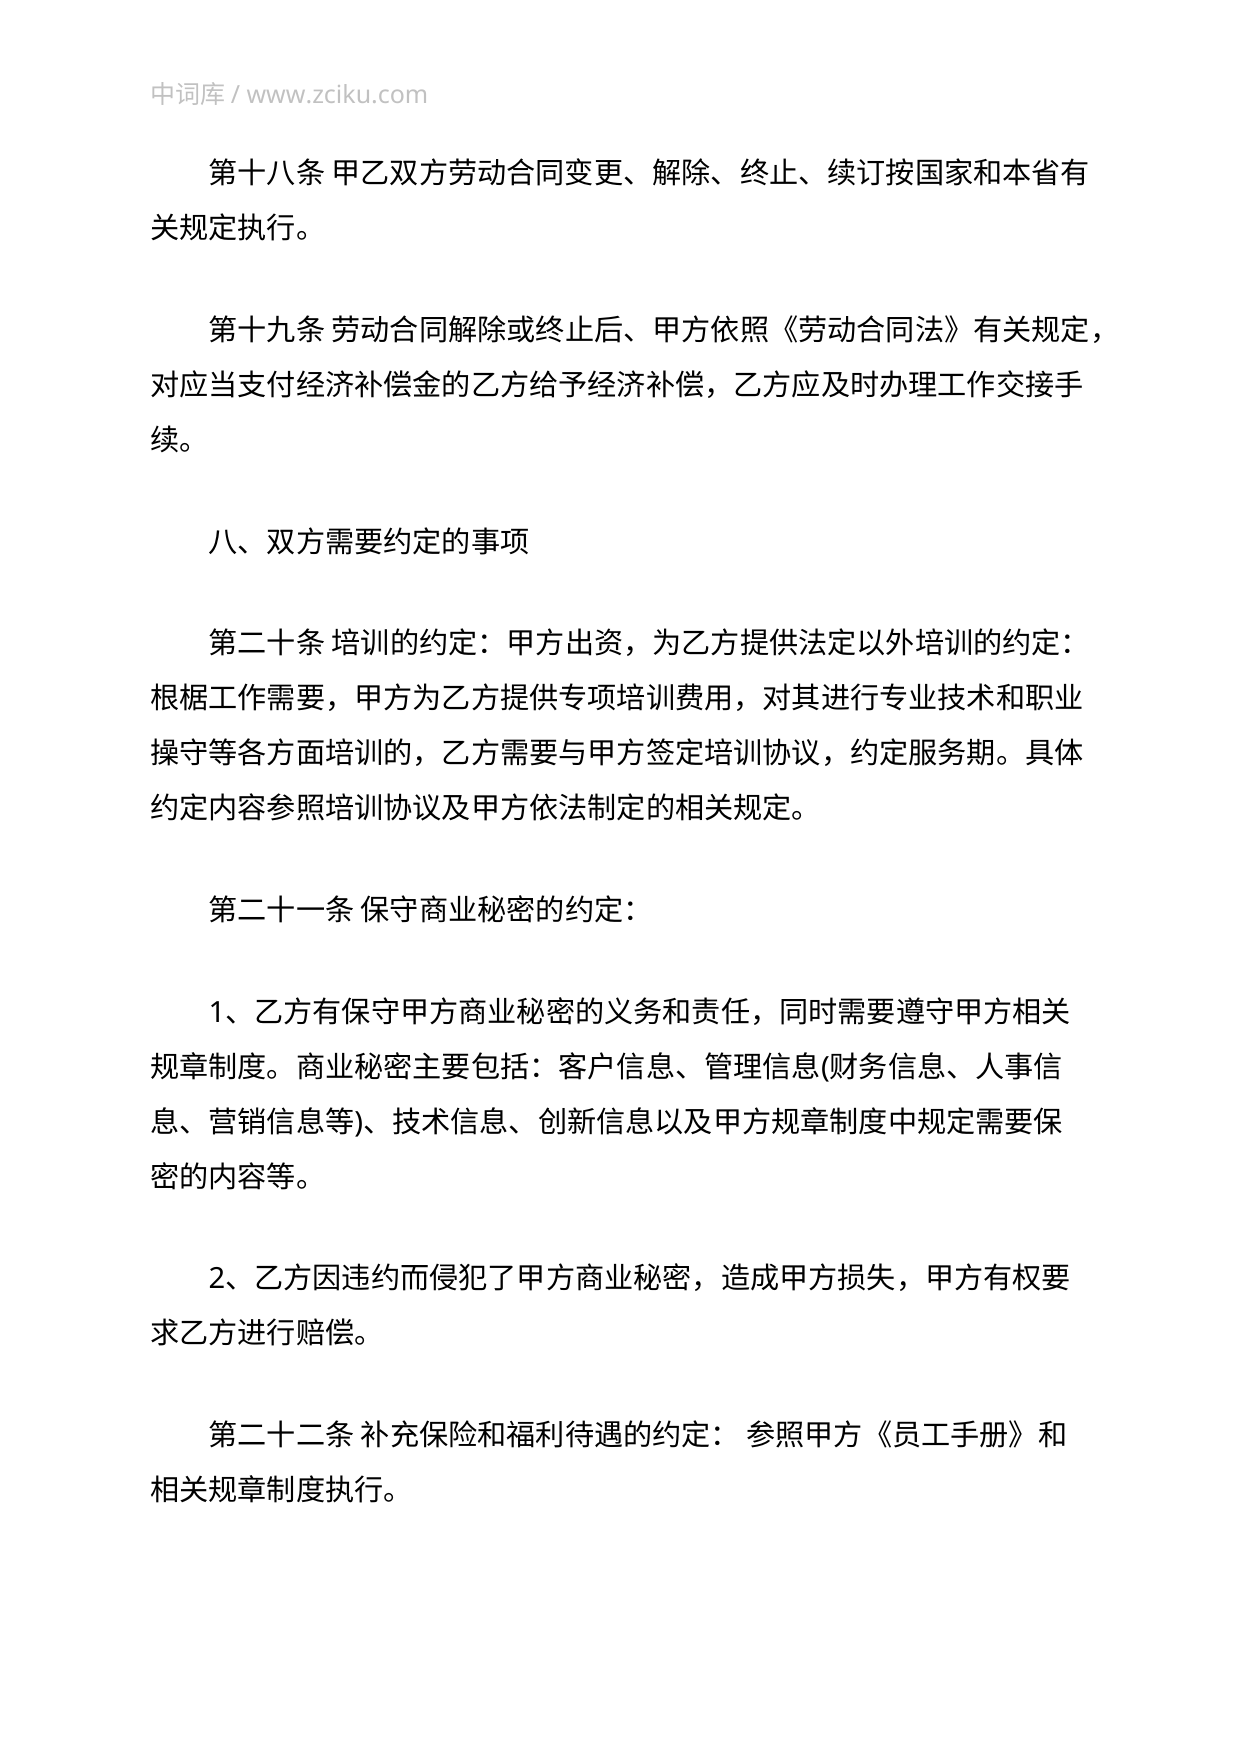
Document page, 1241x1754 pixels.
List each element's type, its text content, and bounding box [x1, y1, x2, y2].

text 第二十二条 补充保险和福利待遇的约定： 参照甲方《员工手册》和相关规章制度执行。 [150, 1412, 1090, 1509]
text 1、乙方有保守甲方商业秘密的义务和责任，同时需要遵守甲方相关规章制度。商业秘密主要包括：客户信息、管理信息(财务信息、人事信息、营销信息等)、技术信息、创新信息以及甲方规章制度中规定需要保密的内容等。 [150, 988, 1090, 1196]
text 第二十条 培训的约定：甲方出资，为乙方提供法定以外培训的约定：根椐工作需要，甲方为乙方提供专项培训费用，对其进行专业技术和职业操守等各方面培训的，乙方需要与甲方签定培训协议，约定服务期。具体约定内容参照培训协议及甲方依法制定的相关规定。 [150, 620, 1090, 827]
text 2、乙方因违约而侵犯了甲方商业秘密，造成甲方损失，甲方有权要求乙方进行赔偿。 [150, 1255, 1090, 1352]
text 第十八条 甲乙双方劳动合同变更、解除、终止、续订按国家和本省有关规定执行。 [150, 150, 1090, 247]
text 第十九条 劳动合同解除或终止后、甲方依照《劳动合同法》有关规定，对应当支付经济补偿金的乙方给予经济补偿，乙方应及时办理工作交接手续。 [150, 307, 1090, 459]
text 八、双方需要约定的事项 [150, 518, 1090, 561]
text 第二十一条 保守商业秘密的约定： [150, 886, 1090, 929]
